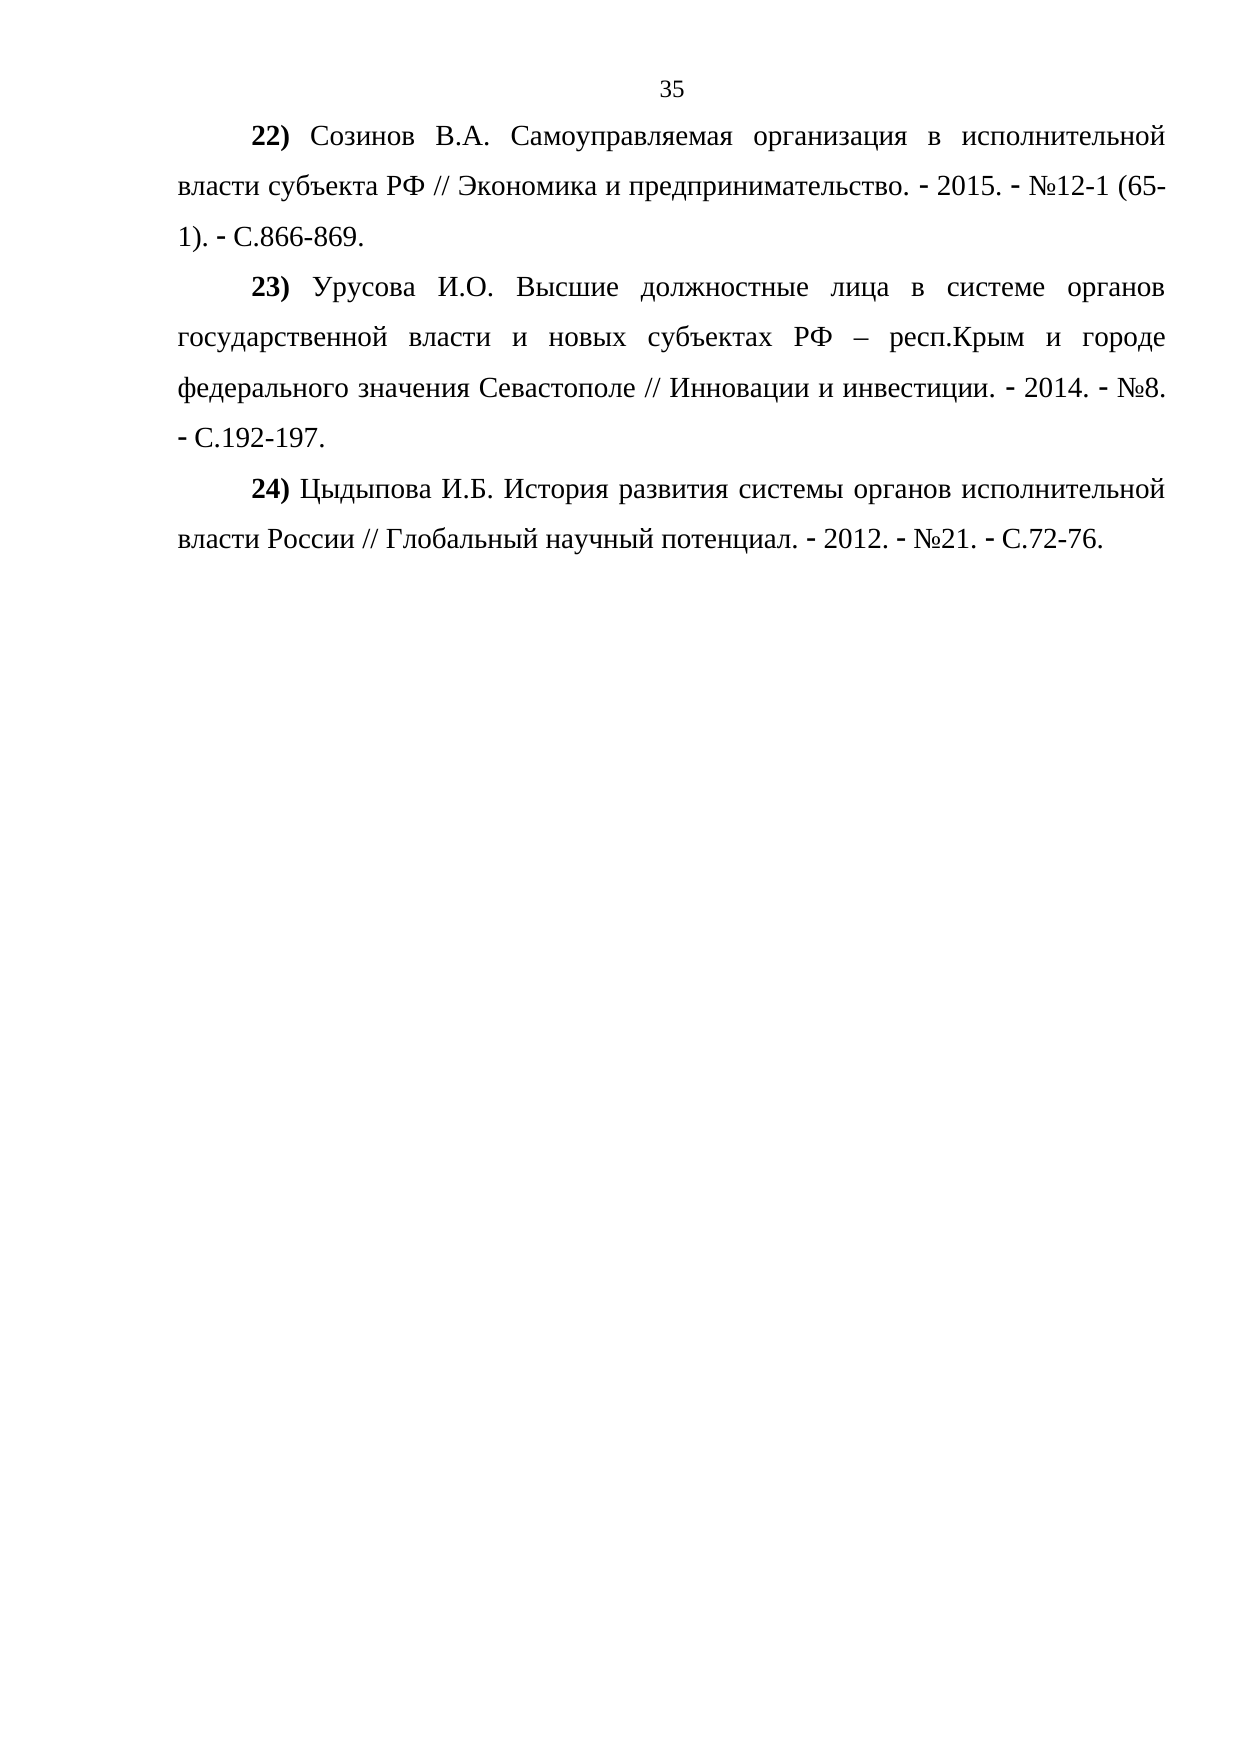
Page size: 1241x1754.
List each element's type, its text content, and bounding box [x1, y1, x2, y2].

text 23) Урусова И.О. Высшие должностные лица в системе органов государственной власти и новых субъектах РФ – респ.Крым и городе федерального значения Севастополе // Инновации и инвестиции. 2014. №8. С.192-197. [177, 269, 1166, 454]
text 22) Созинов В.А. Самоуправляемая организация в исполнительной власти субъекта РФ // Экономика и предпринимательство. 2015. №12-1 (65-1). С.866-869. [177, 118, 1166, 252]
text 24) Цыдыпова И.Б. История развития системы органов исполнительной власти России // Глобальный научный потенциал. 2012. №21. С.72-76. [177, 471, 1166, 555]
